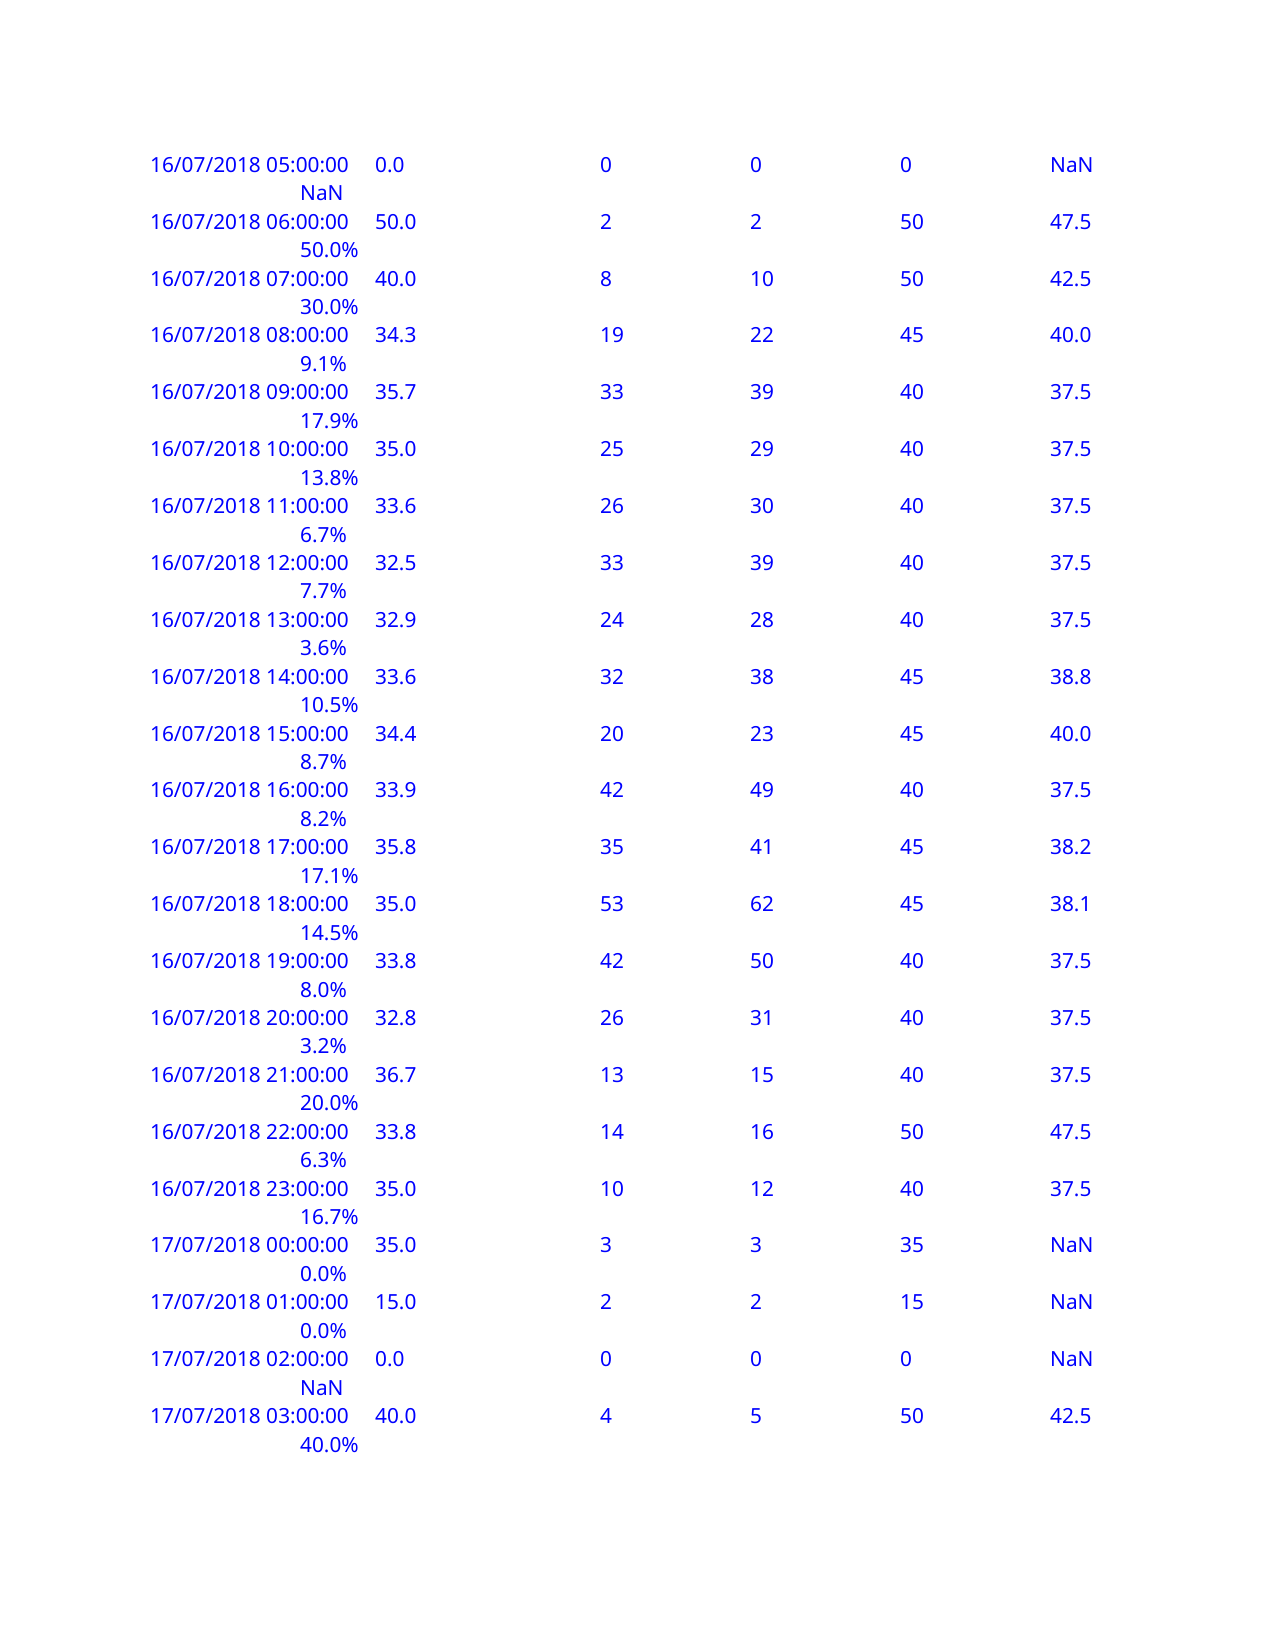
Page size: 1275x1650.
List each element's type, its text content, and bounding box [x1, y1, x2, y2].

text 17/07/2018 01:00:00 15.0 2 2 15 NaN 0.0% [150, 1287, 1125, 1344]
text 16/07/2018 11:00:00 33.6 26 30 40 37.5 6.7% [347, 491, 1125, 548]
text 17/07/2018 02:00:00 0.0 0 0 0 NaN NaN [343, 1344, 1125, 1401]
text 17/07/2018 03:00:00 40.0 4 5 50 42.5 40.0% [359, 1401, 1125, 1458]
text 16/07/2018 06:00:00 50.0 2 2 50 47.5 50.0% [359, 207, 1125, 264]
text 16/07/2018 05:00:00 0.0 0 0 0 NaN NaN [150, 150, 1125, 207]
text 16/07/2018 23:00:00 35.0 10 12 40 37.5 16.7% [359, 1174, 1125, 1231]
text 16/07/2018 14:00:00 33.6 32 38 45 38.8 10.5% [359, 662, 1125, 719]
text 16/07/2018 20:00:00 32.8 26 31 40 37.5 3.2% [347, 1003, 1125, 1060]
text 16/07/2018 10:00:00 35.0 25 29 40 37.5 13.8% [359, 434, 1125, 491]
text 16/07/2018 12:00:00 32.5 33 39 40 37.5 7.7% [347, 548, 1125, 605]
text 16/07/2018 15:00:00 34.4 20 23 45 40.0 8.7% [347, 719, 1125, 776]
text 16/07/2018 09:00:00 35.7 33 39 40 37.5 17.9% [150, 377, 1125, 434]
text 16/07/2018 22:00:00 33.8 14 16 50 47.5 6.3% [347, 1117, 1125, 1174]
text 16/07/2018 17:00:00 35.8 35 41 45 38.2 17.1% [150, 832, 1125, 889]
text 16/07/2018 18:00:00 35.0 53 62 45 38.1 14.5% [359, 889, 1125, 946]
text 16/07/2018 21:00:00 36.7 13 15 40 37.5 20.0% [150, 1060, 1125, 1117]
text 16/07/2018 07:00:00 40.0 8 10 50 42.5 30.0% [359, 264, 1125, 321]
text 16/07/2018 19:00:00 33.8 42 50 40 37.5 8.0% [347, 946, 1125, 1003]
text 16/07/2018 13:00:00 32.9 24 28 40 37.5 3.6% [150, 605, 1125, 662]
text 16/07/2018 16:00:00 33.9 42 49 40 37.5 8.2% [347, 776, 1125, 832]
text 16/07/2018 08:00:00 34.3 19 22 45 40.0 9.1% [347, 321, 1125, 377]
text 17/07/2018 00:00:00 35.0 3 3 35 NaN 0.0% [347, 1231, 1125, 1287]
